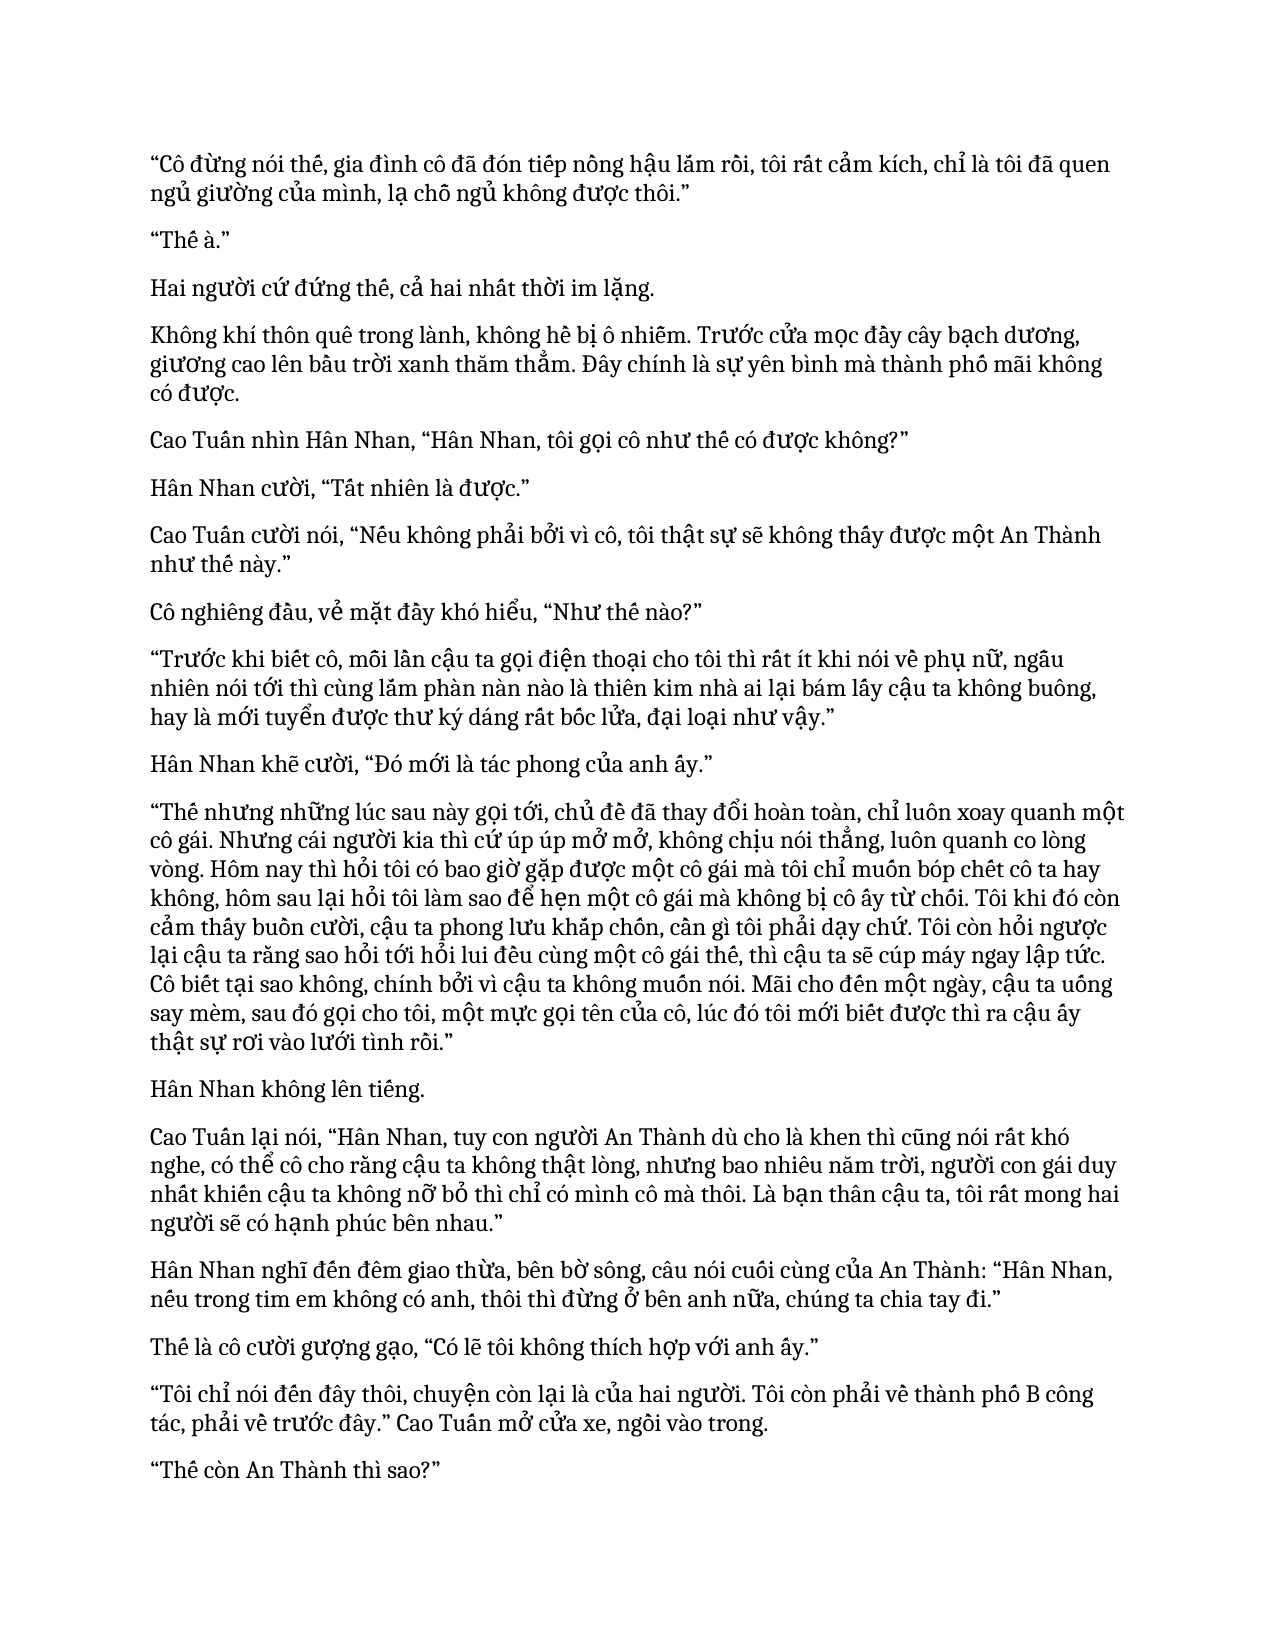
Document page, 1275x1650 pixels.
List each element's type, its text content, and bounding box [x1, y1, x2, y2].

text Hân Nhan nghĩ đến đêm giao thừa, bên bờ sông, câu nói cuối cùng của An Thành: “Hân Nhan, nếu trong tim em không có anh, thôi thì đừng ở bên anh nữa, chúng ta chia tay đi.” [150, 1256, 1125, 1314]
text “Thế nhưng những lúc sau này gọi tới, chủ đề đã thay đổi hoàn toàn, chỉ luôn xoay quanh một cô gái. Nhưng cái người kia thì cứ úp úp mở mở, không chịu nói thẳng, luôn quanh co lòng vòng. Hôm nay thì hỏi tôi có bao giờ gặp được một cô gái mà tôi chỉ muốn bóp chết cô ta hay không, hôm sau lại hỏi tôi làm sao để hẹn một cô gái mà không bị cô ấy từ chối. Tôi khi đó còn cảm thấy buồn cười, cậu ta phong lưu khắp chốn, cần gì tôi phải dạy chứ. Tôi còn hỏi ngược lại cậu ta rằng sao hỏi tới hỏi lui đều cùng một cô gái thế, thì cậu ta sẽ cúp máy ngay lập tức. Cô biết tại sao không, chính bởi vì cậu ta không muốn nói. Mãi cho đến một ngày, cậu ta uống say mèm, sau đó gọi cho tôi, một mực gọi tên của cô, lúc đó tôi mới biết được thì ra cậu ấy thật sự rơi vào lưới tình rồi.” [150, 797, 1125, 1056]
text Thế là cô cười gượng gạo, “Có lẽ tôi không thích hợp với anh ấy.” [150, 1332, 1125, 1361]
text “Trước khi biết cô, mỗi lần cậu ta gọi điện thoại cho tôi thì rất ít khi nói về phụ nữ, ngẫu nhiên nói tới thì cùng lắm phàn nàn nào là thiên kim nhà ai lại bám lấy cậu ta không buông, hay là mới tuyển được thư ký dáng rất bốc lửa, đại loại như vậy.” [150, 645, 1125, 731]
text Hân Nhan cười, “Tất nhiên là được.” [150, 474, 1125, 502]
text “Thế còn An Thành thì sao?” [150, 1456, 1125, 1485]
text Cao Tuấn cười nói, “Nếu không phải bởi vì cô, tôi thật sự sẽ không thấy được một An Thành như thế này.” [150, 521, 1125, 579]
text “Cô đừng nói thế, gia đình cô đã đón tiếp nồng hậu lắm rồi, tôi rất cảm kích, chỉ là tôi đã quen ngủ giường của mình, lạ chỗ ngủ không được thôi.” [150, 150, 1125, 207]
text “Tôi chỉ nói đến đây thôi, chuyện còn lại là của hai người. Tôi còn phải về thành phố B công tác, phải về trước đây.” Cao Tuấn mở cửa xe, ngồi vào trong. [150, 1380, 1125, 1437]
text Hân Nhan khẽ cười, “Đó mới là tác phong của anh ấy.” [150, 750, 1125, 779]
text Cao Tuấn lại nói, “Hân Nhan, tuy con người An Thành dù cho là khen thì cũng nói rất khó nghe, có thể cô cho rằng cậu ta không thật lòng, nhưng bao nhiêu năm trời, người con gái duy nhất khiến cậu ta không nỡ bỏ thì chỉ có mình cô mà thôi. Là bạn thân cậu ta, tôi rất mong hai người sẽ có hạnh phúc bên nhau.” [150, 1122, 1125, 1237]
text Cô nghiêng đầu, vẻ mặt đầy khó hiểu, “Như thế nào?” [150, 597, 1125, 626]
text Hai người cứ đứng thế, cả hai nhất thời im lặng. [150, 274, 1125, 302]
text “Thế à.” [150, 226, 1125, 255]
text Cao Tuấn nhìn Hân Nhan, “Hân Nhan, tôi gọi cô như thế có được không?” [150, 426, 1125, 455]
text Hân Nhan không lên tiếng. [150, 1075, 1125, 1104]
text Không khí thôn quê trong lành, không hề bị ô nhiễm. Trước cửa mọc đầy cây bạch dương, giương cao lên bầu trời xanh thăm thẳm. Đây chính là sự yên bình mà thành phố mãi không có được. [150, 321, 1125, 407]
